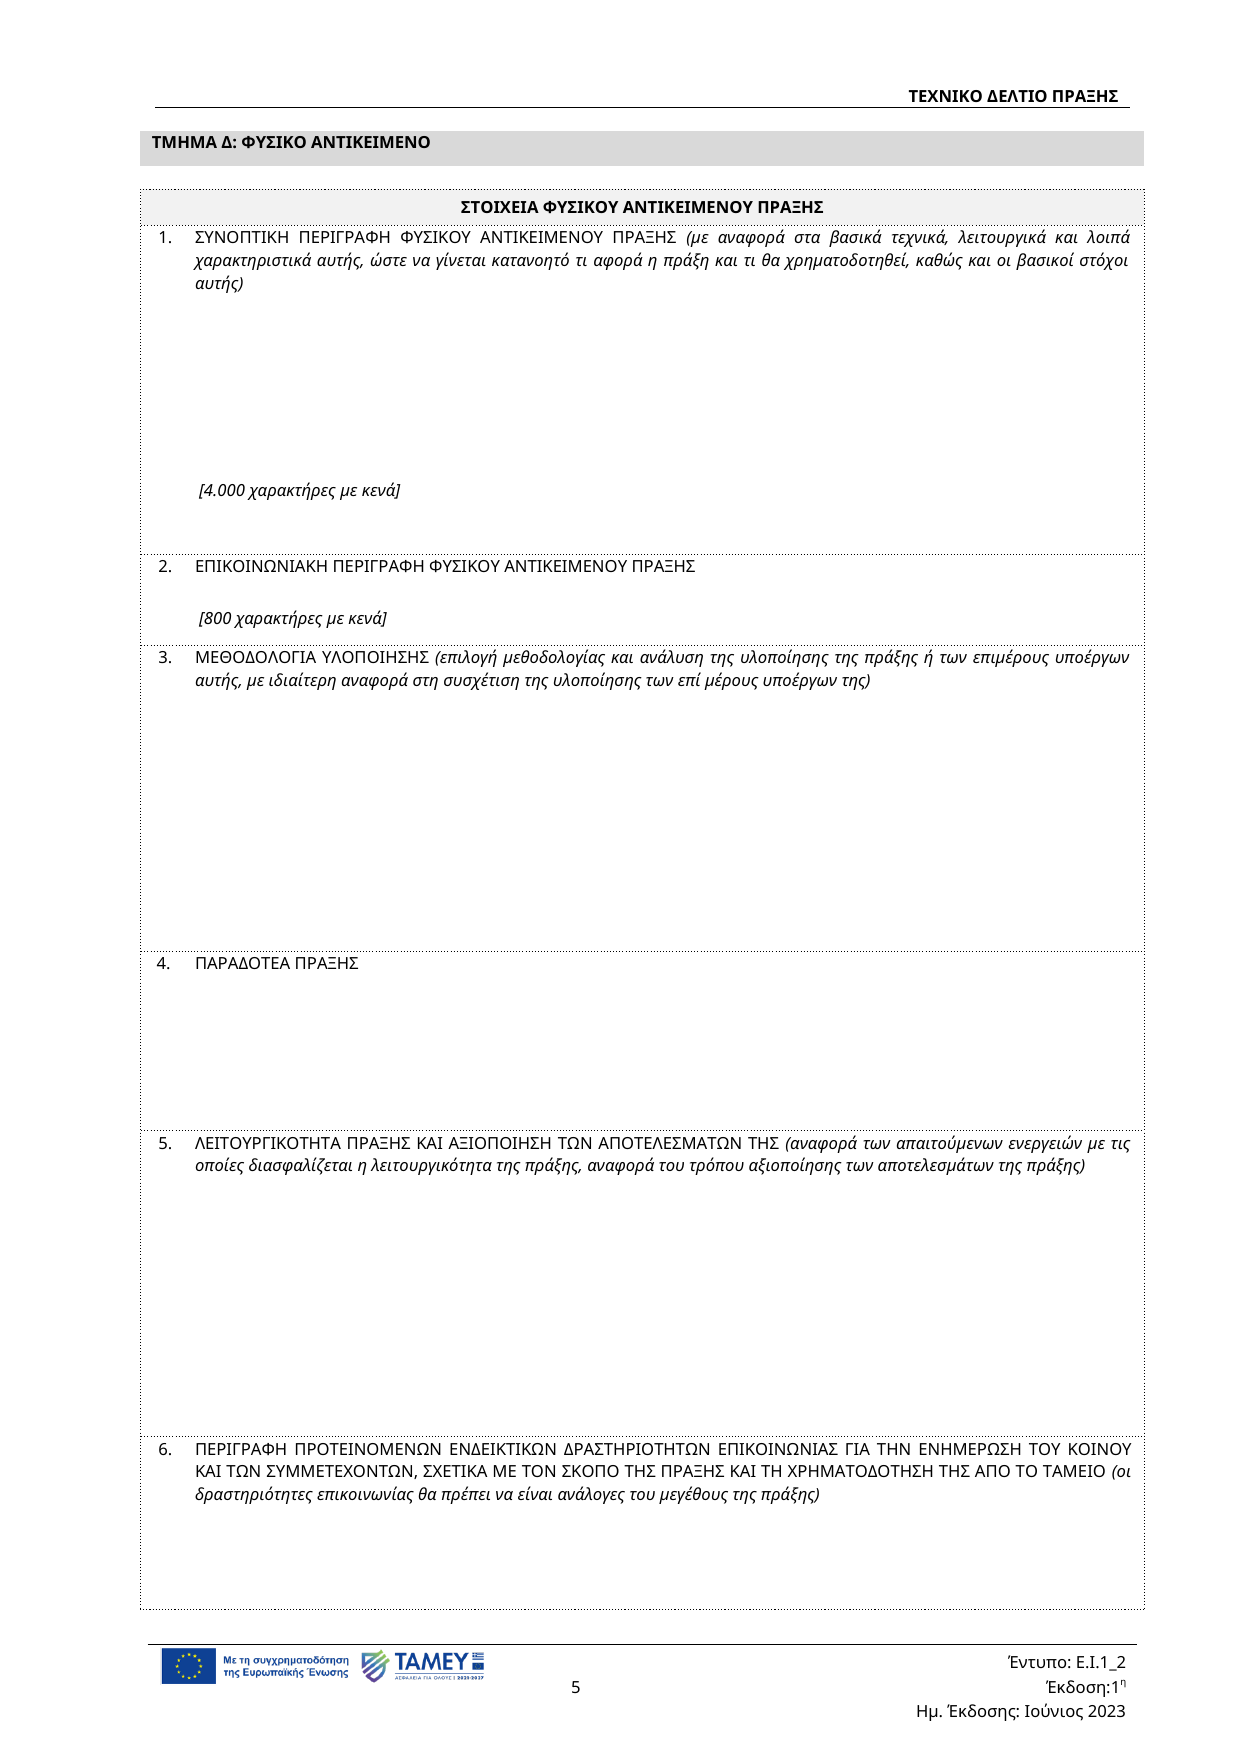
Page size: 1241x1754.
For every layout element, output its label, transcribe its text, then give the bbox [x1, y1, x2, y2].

table_cell ΠΑΡΑΔΟΤΕΑ ΠΡΑΞΗΣ [141, 951, 1144, 1130]
table_cell ΜΕΘΟΔΟΛΟΓΙΑ ΥΛΟΠΟΙΗΣΗΣ (επιλογή μεθοδολογίας και ανάλυση της υλοποίησης της πράξης ή των επιμέρους υποέργων αυτής, με ιδιαίτερη αναφορά στη συσχέτιση της υλοποίησης των επί μέρους υποέργων της) [141, 645, 1144, 951]
table_cell ΕΠΙΚΟΙΝΩΝΙΑΚΗ ΠΕΡΙΓΡΑΦΗ ΦΥΣΙΚΟΥ ΑΝΤΙΚΕΙΜΕΝΟΥ ΠΡΑΞΗΣ [800 χαρακτήρες με κενά] [141, 554, 1144, 645]
table_cell ΛΕΙΤΟΥΡΓΙΚΟΤΗΤΑ ΠΡΑΞΗΣ ΚΑΙ ΑΞΙΟΠΟΙΗΣΗ ΤΩΝ ΑΠΟΤΕΛΕΣΜΑΤΩΝ ΤΗΣ (αναφορά των απαιτούμενων ενεργειών με τις οποίες διασφαλίζεται η λειτουργικότητα της πράξης, αναφορά του τρόπου αξιοποίησης των αποτελεσμάτων της πράξης) [141, 1130, 1144, 1436]
table_header ΣΤΟΙΧΕΙΑ ΦΥΣΙΚΟΥ ΑΝΤΙΚΕΙΜΕΝΟΥ ΠΡΑΞΗΣ [141, 189, 1144, 225]
table_cell ΣΥΝΟΠΤΙΚΗ ΠΕΡΙΓΡΑΦΗ ΦΥΣΙΚΟΥ ΑΝΤΙΚΕΙΜΕΝΟΥ ΠΡΑΞΗΣ (με αναφορά στα βασικά τεχνικά, λειτουργικά και λοιπά χαρακτηριστικά αυτής, ώστε να γίνεται κατανοητό τι αφορά η πράξη και τι θα χρηματοδοτηθεί, καθώς και οι βασικοί στόχοι αυτής) [4.000 χαρακτήρες με κενά] [141, 225, 1144, 553]
table_header ΤΜΗΜΑ Δ: ΦΥΣΙΚΟ ΑΝΤΙΚΕΙΜΕΝΟ [140, 131, 1144, 166]
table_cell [141, 1436, 1144, 1609]
picture [158, 1645, 487, 1686]
